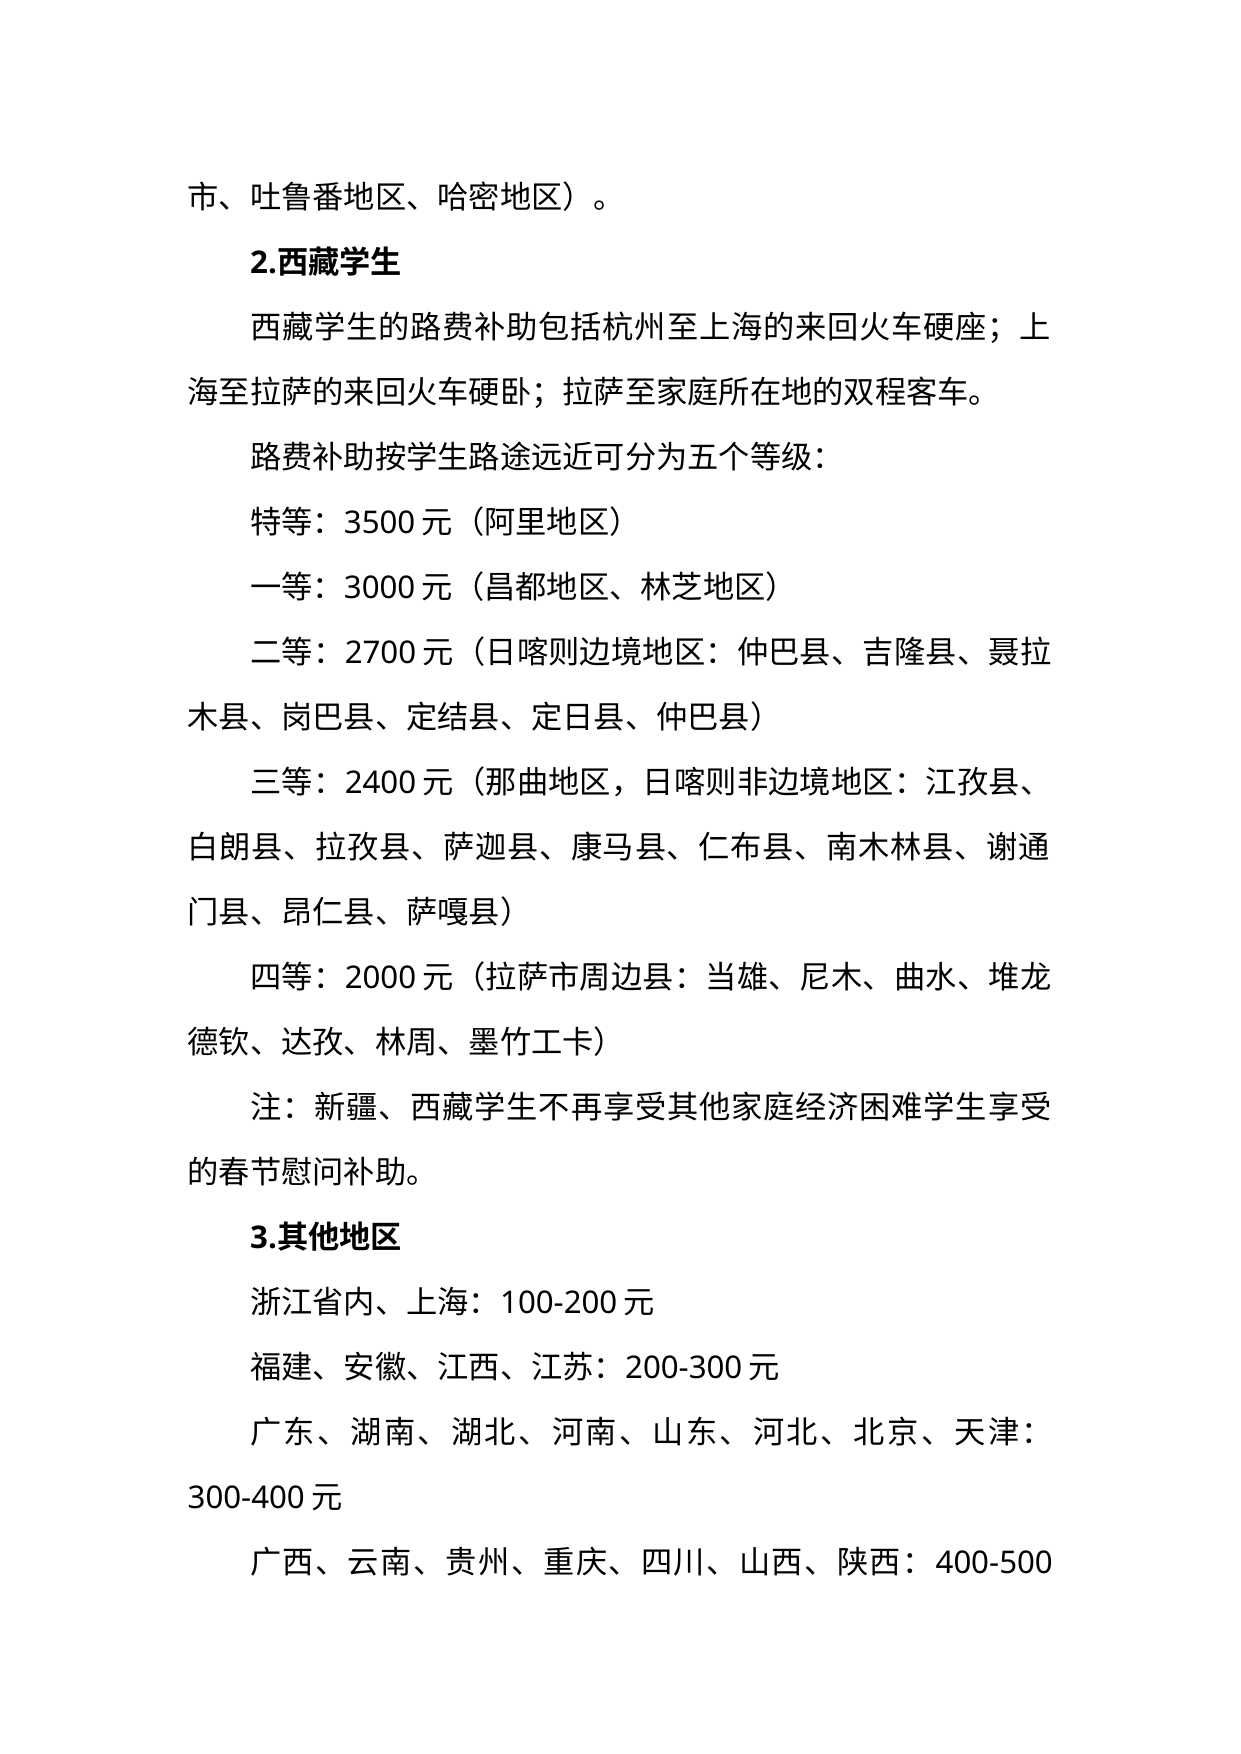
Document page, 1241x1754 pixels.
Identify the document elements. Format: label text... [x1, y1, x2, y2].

list 浙江省内、上海：100-200元 [187, 1267, 1053, 1332]
list 四等：2000元（拉萨市周边县：当雄、尼木、曲水、堆龙德钦、达孜、林周、墨竹工卡） [187, 942, 1053, 1072]
list 广东、湖南、湖北、河南、山东、河北、北京、天津：300-400元 [187, 1397, 1053, 1527]
list 二等：2700元（日喀则边境地区：仲巴县、吉隆县、聂拉木县、岗巴县、定结县、定日县、仲巴县） [187, 617, 1053, 747]
list 注：新疆、西藏学生不再享受其他家庭经济困难学生享受的春节慰问补助。 [187, 1072, 1053, 1202]
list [187, 1527, 1053, 1592]
list 3.其他地区 [187, 1202, 1053, 1267]
list 一等：3000元（昌都地区、林芝地区） [187, 552, 1053, 617]
list 三等：2400元（那曲地区，日喀则非边境地区：江孜县、白朗县、拉孜县、萨迦县、康马县、仁布县、南木林县、谢通门县、昂仁县、萨嘎县） [187, 747, 1053, 942]
list 2.西藏学生 [187, 227, 1053, 292]
list 西藏学生的路费补助包括杭州至上海的来回火车硬座；上海至拉萨的来回火车硬卧；拉萨至家庭所在地的双程客车。 [187, 292, 1053, 422]
list 福建、安徽、江西、江苏：200-300元 [187, 1332, 1053, 1397]
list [187, 162, 1053, 227]
list 路费补助按学生路途远近可分为五个等级： [187, 422, 1053, 487]
list 特等：3500元（阿里地区） [187, 487, 1053, 552]
